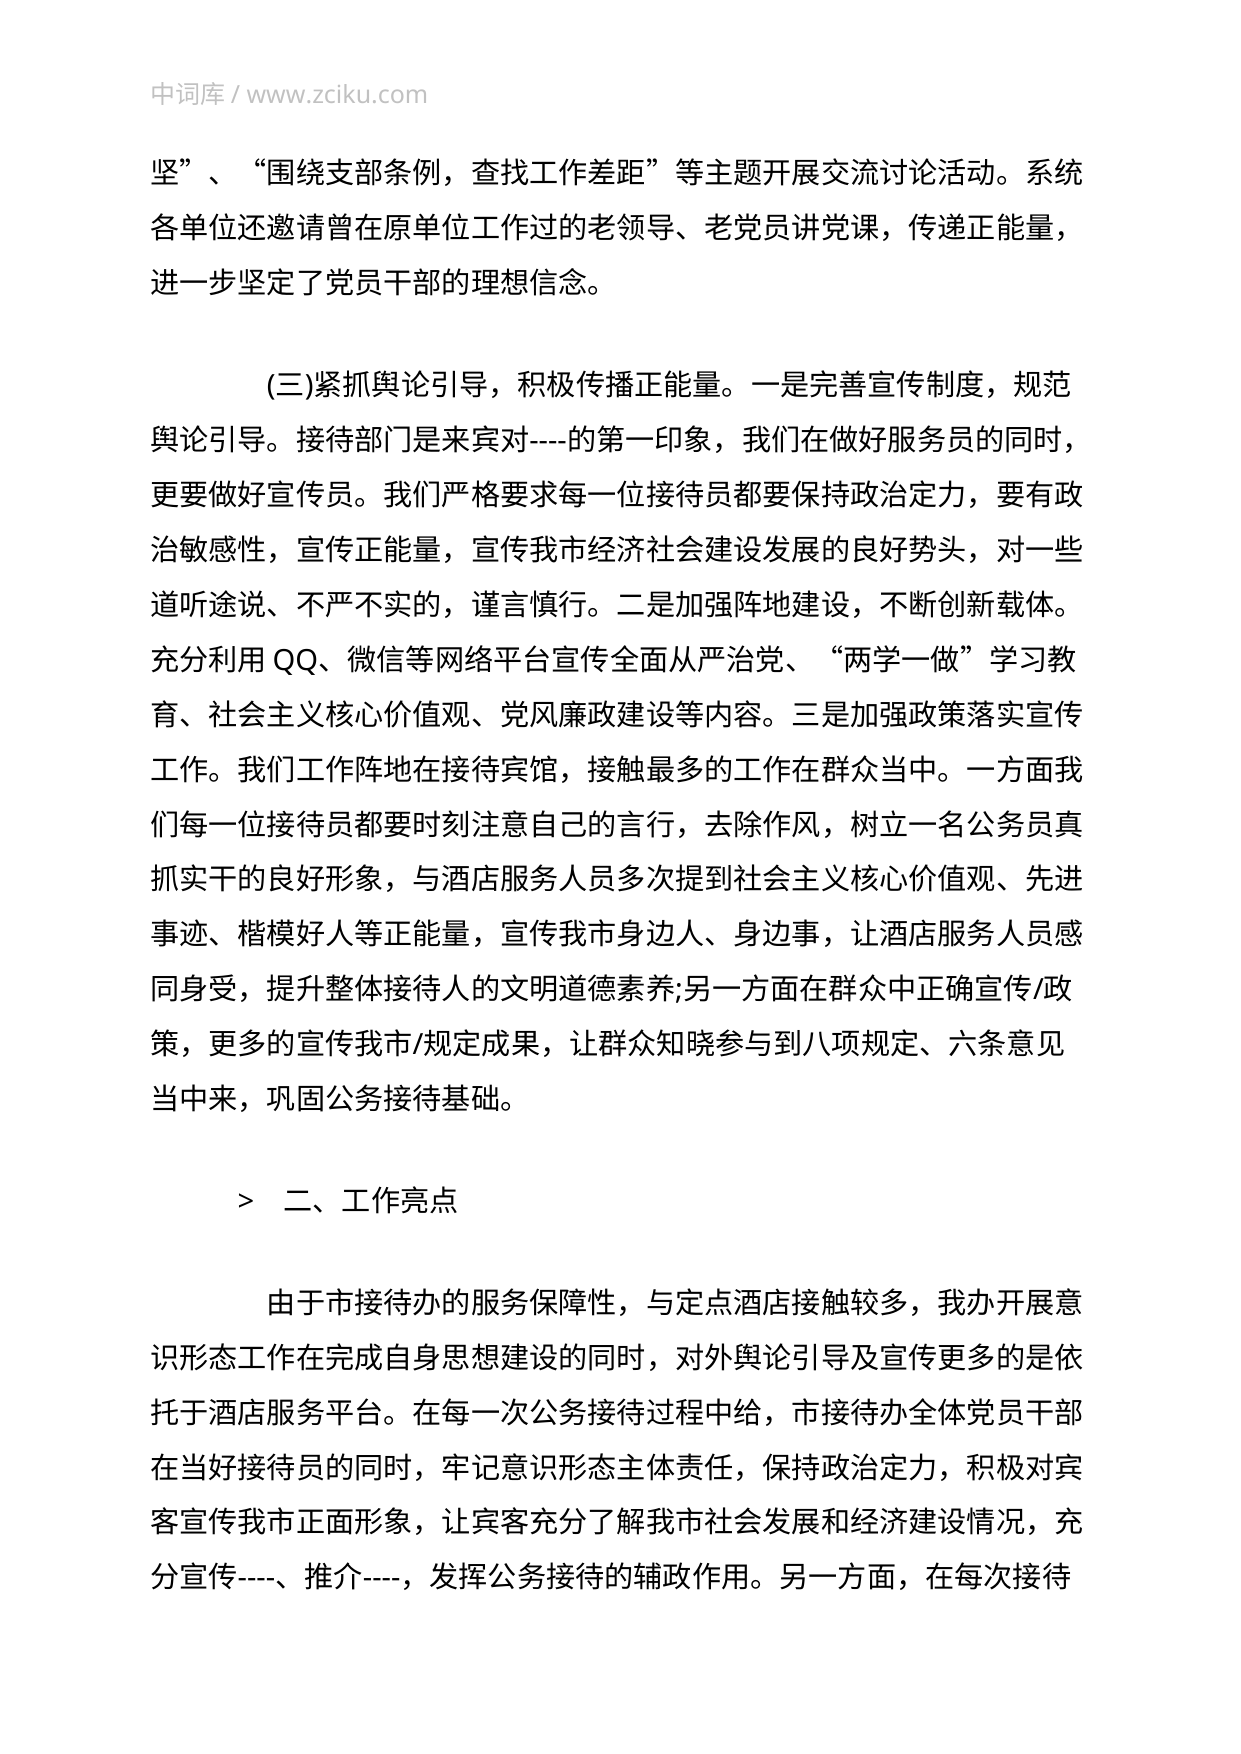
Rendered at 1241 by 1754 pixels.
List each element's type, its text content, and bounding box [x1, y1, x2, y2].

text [150, 150, 1090, 302]
text (三)紧抓舆论引导，积极传播正能量。一是完善宣传制度，规范舆论引导。接待部门是来宾对----的第一印象，我们在做好服务员的同时，更要做好宣传员。我们严格要求每一位接待员都要保持政治定力，要有政治敏感性，宣传正能量，宣传我市经济社会建设发展的良好势头，对一些道听途说、不严不实的，谨言慎行。二是加强阵地建设，不断创新载体。充分利用QQ、微信等网络平台宣传全面从严治党、“两学一做”学习教育、社会主义核心价值观、党风廉政建设等内容。三是加强政策落实宣传工作。我们工作阵地在接待宾馆，接触最多的工作在群众当中。一方面我们每一位接待员都要时刻注意自己的言行，去除作风，树立一名公务员真抓实干的良好形象，与酒店服务人员多次提到社会主义核心价值观、先进事迹、楷模好人等正能量，宣传我市身边人、身边事，让酒店服务人员感同身受，提升整体接待人的文明道德素养;另一方面在群众中正确宣传/政策，更多的宣传我市/规定成果，让群众知晓参与到八项规定、六条意见当中来，巩固公务接待基础。 [150, 362, 1090, 1118]
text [150, 1279, 1090, 1596]
text > 二、工作亮点 [150, 1177, 1090, 1220]
